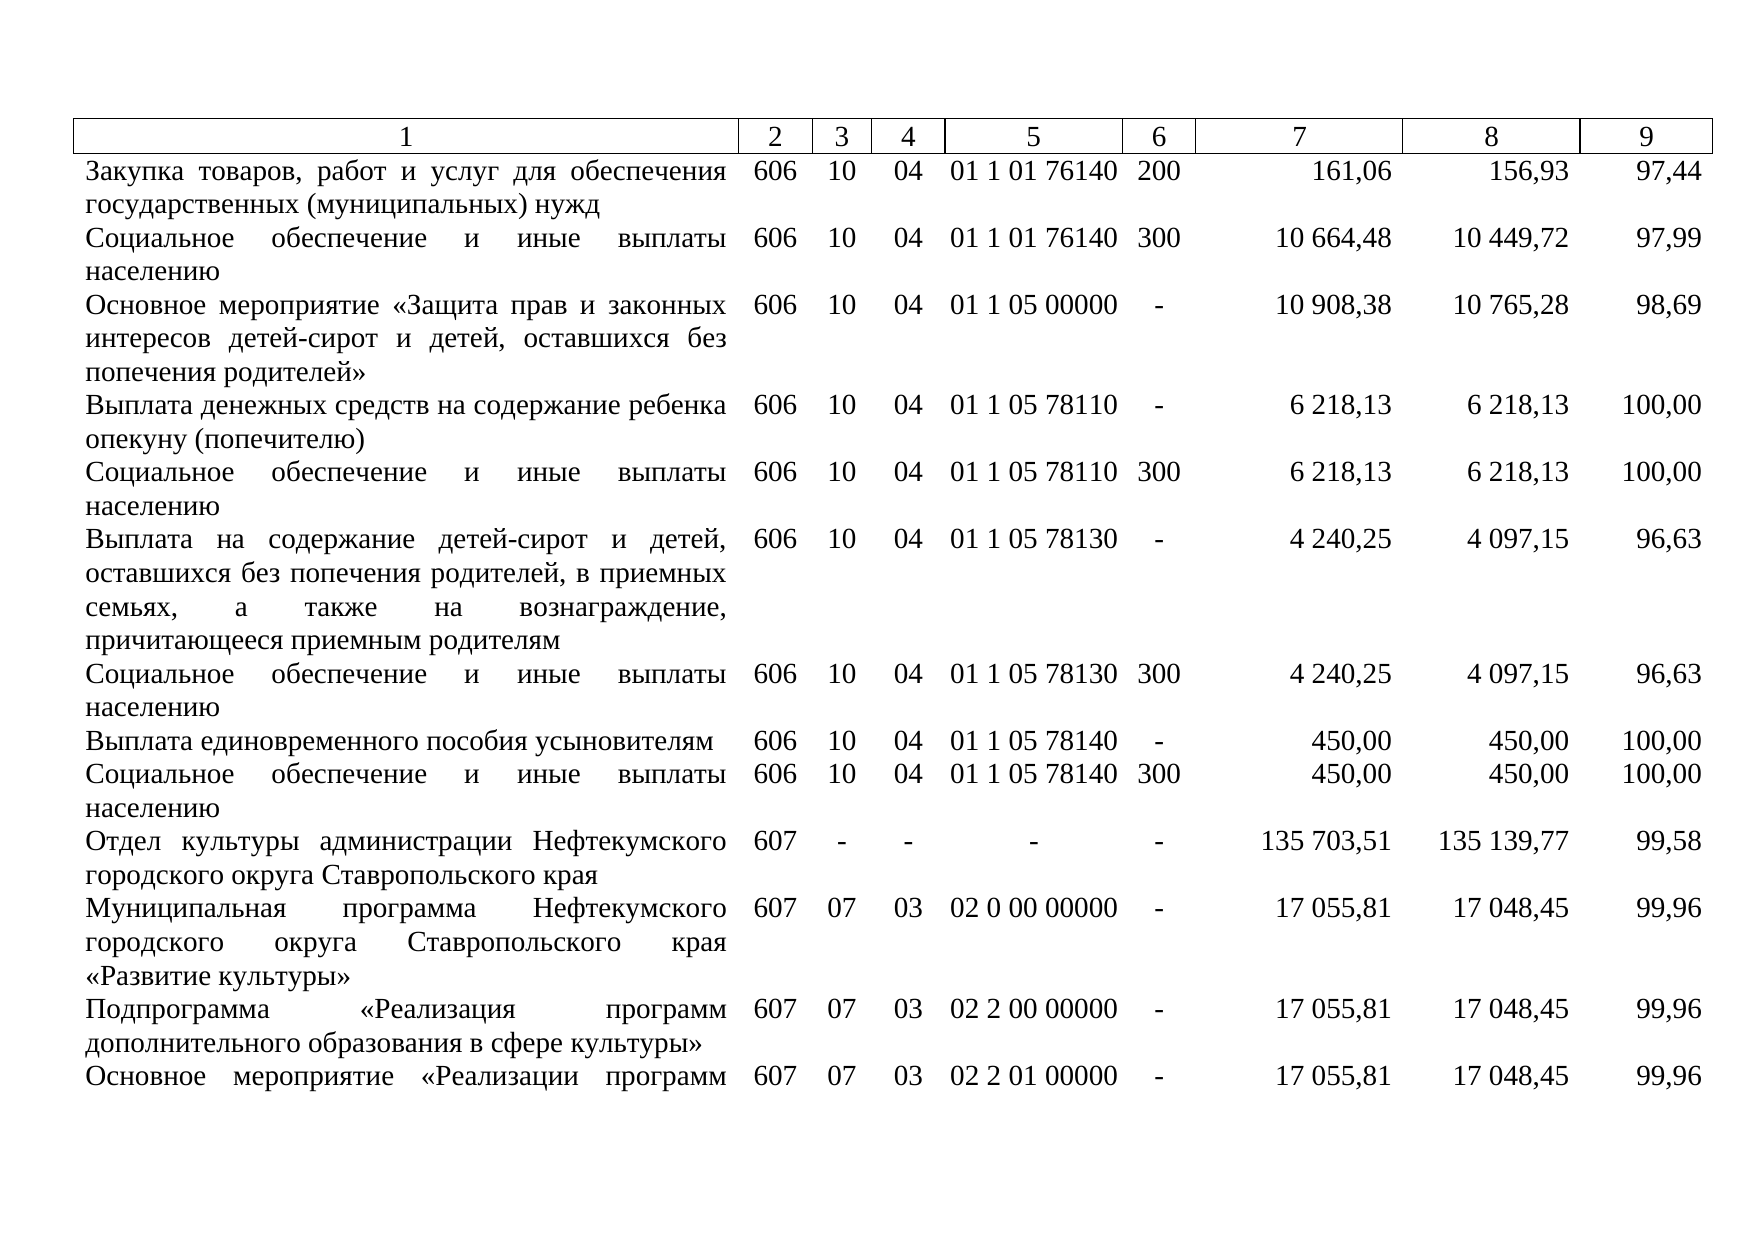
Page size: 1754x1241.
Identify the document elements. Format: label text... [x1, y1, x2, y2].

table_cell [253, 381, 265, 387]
table_header 1 [74, 119, 738, 153]
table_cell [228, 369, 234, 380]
table_header 8 [1403, 119, 1579, 153]
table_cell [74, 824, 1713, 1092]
table_header 9 [1581, 119, 1712, 153]
table_header 7 [1196, 119, 1402, 153]
table_header 6 [1123, 119, 1195, 153]
table_header 4 [872, 119, 944, 153]
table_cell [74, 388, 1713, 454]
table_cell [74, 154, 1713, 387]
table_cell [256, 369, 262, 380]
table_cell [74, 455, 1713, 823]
table_header 2 [739, 119, 812, 153]
table_header 3 [813, 119, 871, 153]
table_header 5 [946, 119, 1122, 153]
